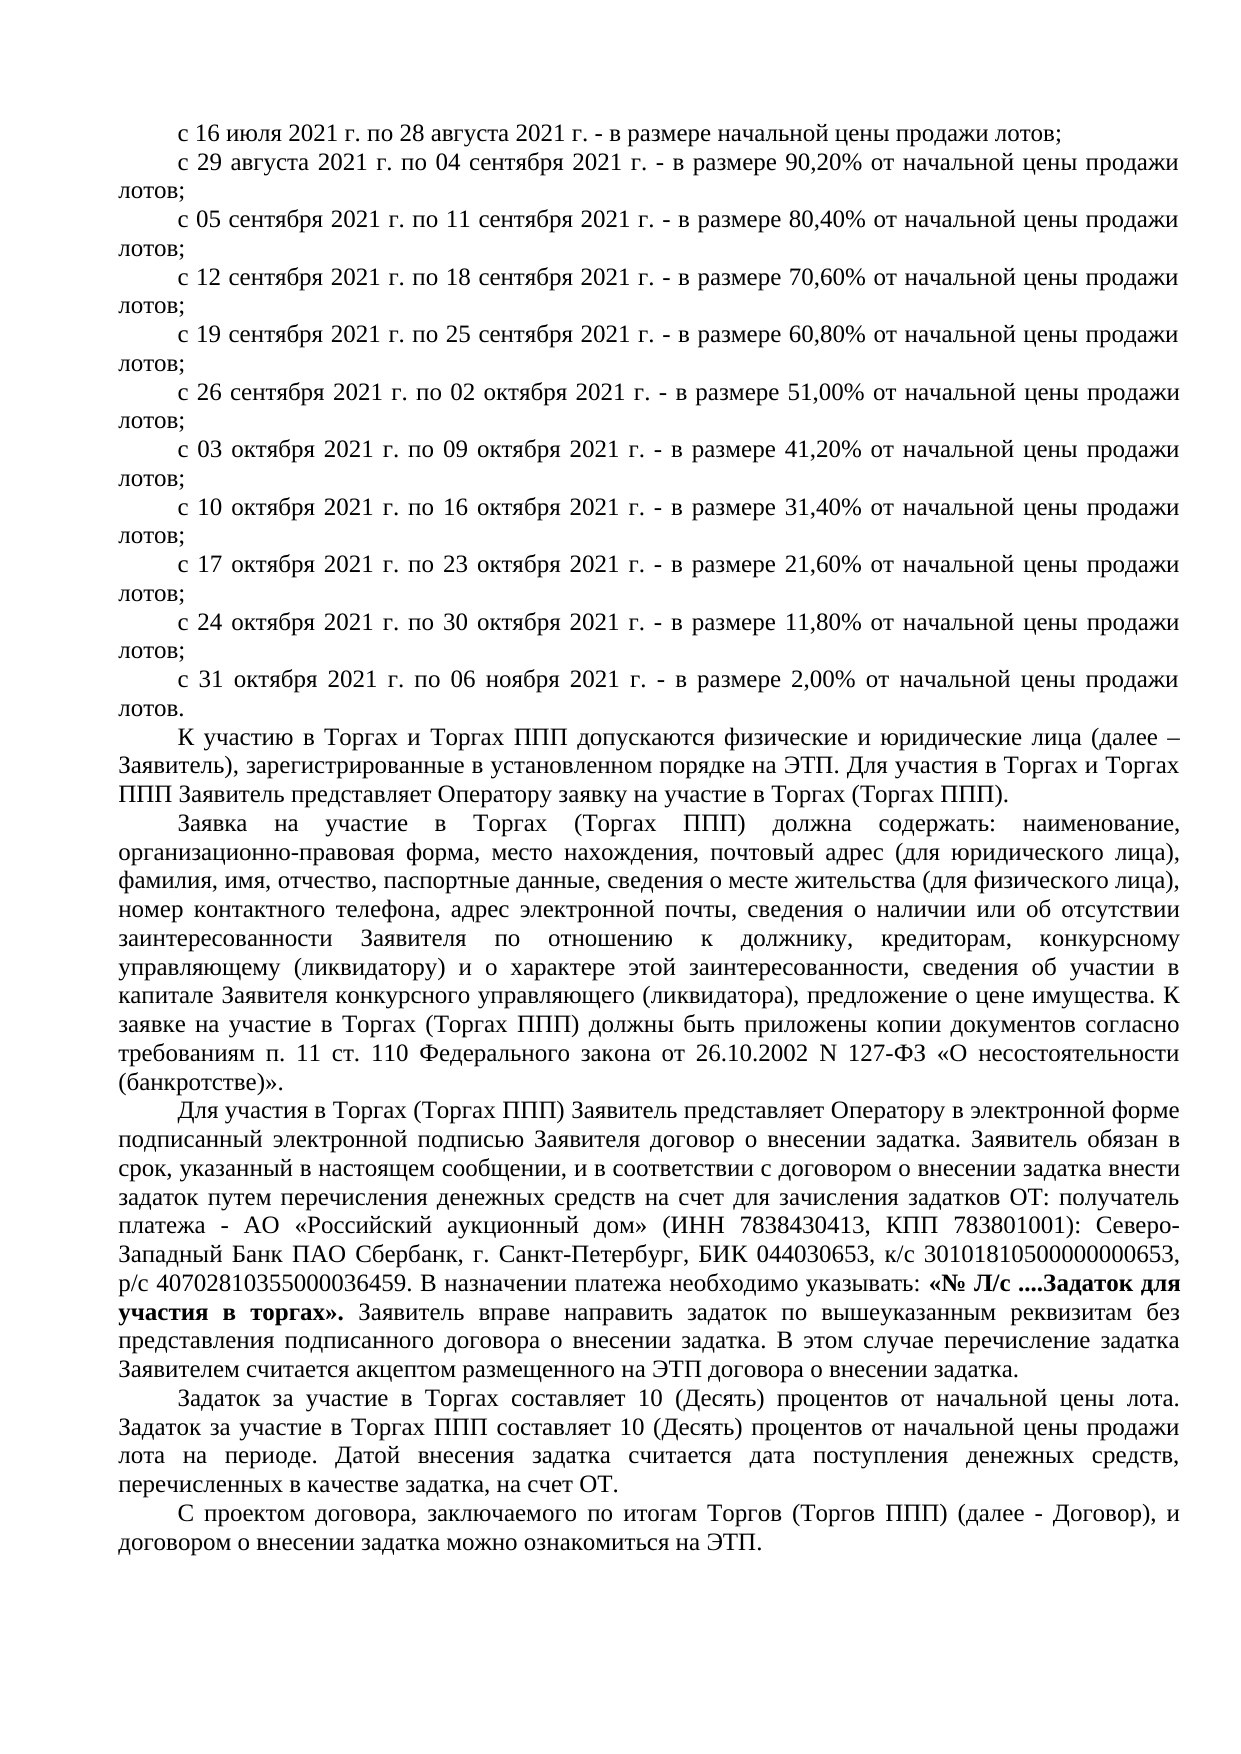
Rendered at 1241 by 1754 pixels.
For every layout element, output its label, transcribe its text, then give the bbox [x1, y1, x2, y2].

text с 05 сентября 2021 г. по 11 сентября 2021 г. - в размере 80,40% от начальной цены продажи лотов; [118, 204, 1181, 262]
text Заявка на участие в Торгах (Торгах ППП) должна содержать: наименование, организационно-правовая форма, место нахождения, почтовый адрес (для юридического лица), фамилия, имя, отчество, паспортные данные, сведения о месте жительства (для физического лица), номер контактного телефона, адрес электронной почты, сведения о наличии или об отсутствии заинтересованности Заявителя по отношению к должнику, кредиторам, конкурсному управляющему (ликвидатору) и о характере этой заинтересованности, сведения об участии в капитале Заявителя конкурсного управляющего (ликвидатора), предложение о цене имущества. К заявке на участие в Торгах (Торгах ППП) должны быть приложены копии документов согласно требованиям п. 11 ст. 110 Федерального закона от 26.10.2002 N 127-ФЗ «О несостоятельности (банкротстве)». [118, 808, 1181, 1096]
text с 29 августа 2021 г. по 04 сентября 2021 г. - в размере 90,20% от начальной цены продажи лотов; [118, 147, 1181, 204]
text Для участия в Торгах (Торгах ППП) Заявитель представляет Оператору в электронной форме подписанный электронной подписью Заявителя договор о внесении задатка. Заявитель обязан в срок, указанный в настоящем сообщении, и в соответствии с договором о внесении задатка внести задаток путем перечисления денежных средств на счет для зачисления задатков ОТ: получатель платежа - АО «Российский аукционный дом» (ИНН 7838430413, КПП 783801001): Северо-Западный Банк ПАО Сбербанк, г. Санкт-Петербург, БИК 044030653, к/с 30101810500000000653, р/с 40702810355000036459. В назначении платежа необходимо указывать: «№ Л/с ....Задаток для участия в торгах». Заявитель вправе направить задаток по вышеуказанным реквизитам без представления подписанного договора о внесении задатка. В этом случае перечисление задатка Заявителем считается акцептом размещенного на ЭТП договора о внесении задатка. [118, 1096, 1181, 1383]
text К участию в Торгах и Торгах ППП допускаются физические и юридические лица (далее – Заявитель), зарегистрированные в установленном порядке на ЭТП. Для участия в Торгах и Торгах ППП Заявитель представляет Оператору заявку на участие в Торгах (Торгах ППП). [118, 722, 1181, 808]
text с 10 октября 2021 г. по 16 октября 2021 г. - в размере 31,40% от начальной цены продажи лотов; [118, 492, 1181, 549]
text с 24 октября 2021 г. по 30 октября 2021 г. - в размере 11,80% от начальной цены продажи лотов; [118, 607, 1181, 664]
text Задаток за участие в Торгах составляет 10 (Десять) процентов от начальной цены лота. Задаток за участие в Торгах ППП составляет 10 (Десять) процентов от начальной цены продажи лота на периоде. Датой внесения задатка считается дата поступления денежных средств, перечисленных в качестве задатка, на счет ОТ. [118, 1383, 1181, 1498]
text с 16 июля 2021 г. по 28 августа 2021 г. - в размере начальной цены продажи лотов; [118, 118, 1181, 147]
text с 19 сентября 2021 г. по 25 сентября 2021 г. - в размере 60,80% от начальной цены продажи лотов; [118, 319, 1181, 377]
text с 31 октября 2021 г. по 06 ноября 2021 г. - в размере 2,00% от начальной цены продажи лотов. [118, 664, 1181, 722]
text с 03 октября 2021 г. по 09 октября 2021 г. - в размере 41,20% от начальной цены продажи лотов; [118, 434, 1181, 492]
text с 12 сентября 2021 г. по 18 сентября 2021 г. - в размере 70,60% от начальной цены продажи лотов; [118, 262, 1181, 319]
text с 26 сентября 2021 г. по 02 октября 2021 г. - в размере 51,00% от начальной цены продажи лотов; [118, 377, 1181, 434]
text С проектом договора, заключаемого по итогам Торгов (Торгов ППП) (далее - Договор), и договором о внесении задатка можно ознакомиться на ЭТП. [118, 1498, 1181, 1556]
text с 17 октября 2021 г. по 23 октября 2021 г. - в размере 21,60% от начальной цены продажи лотов; [118, 549, 1181, 607]
